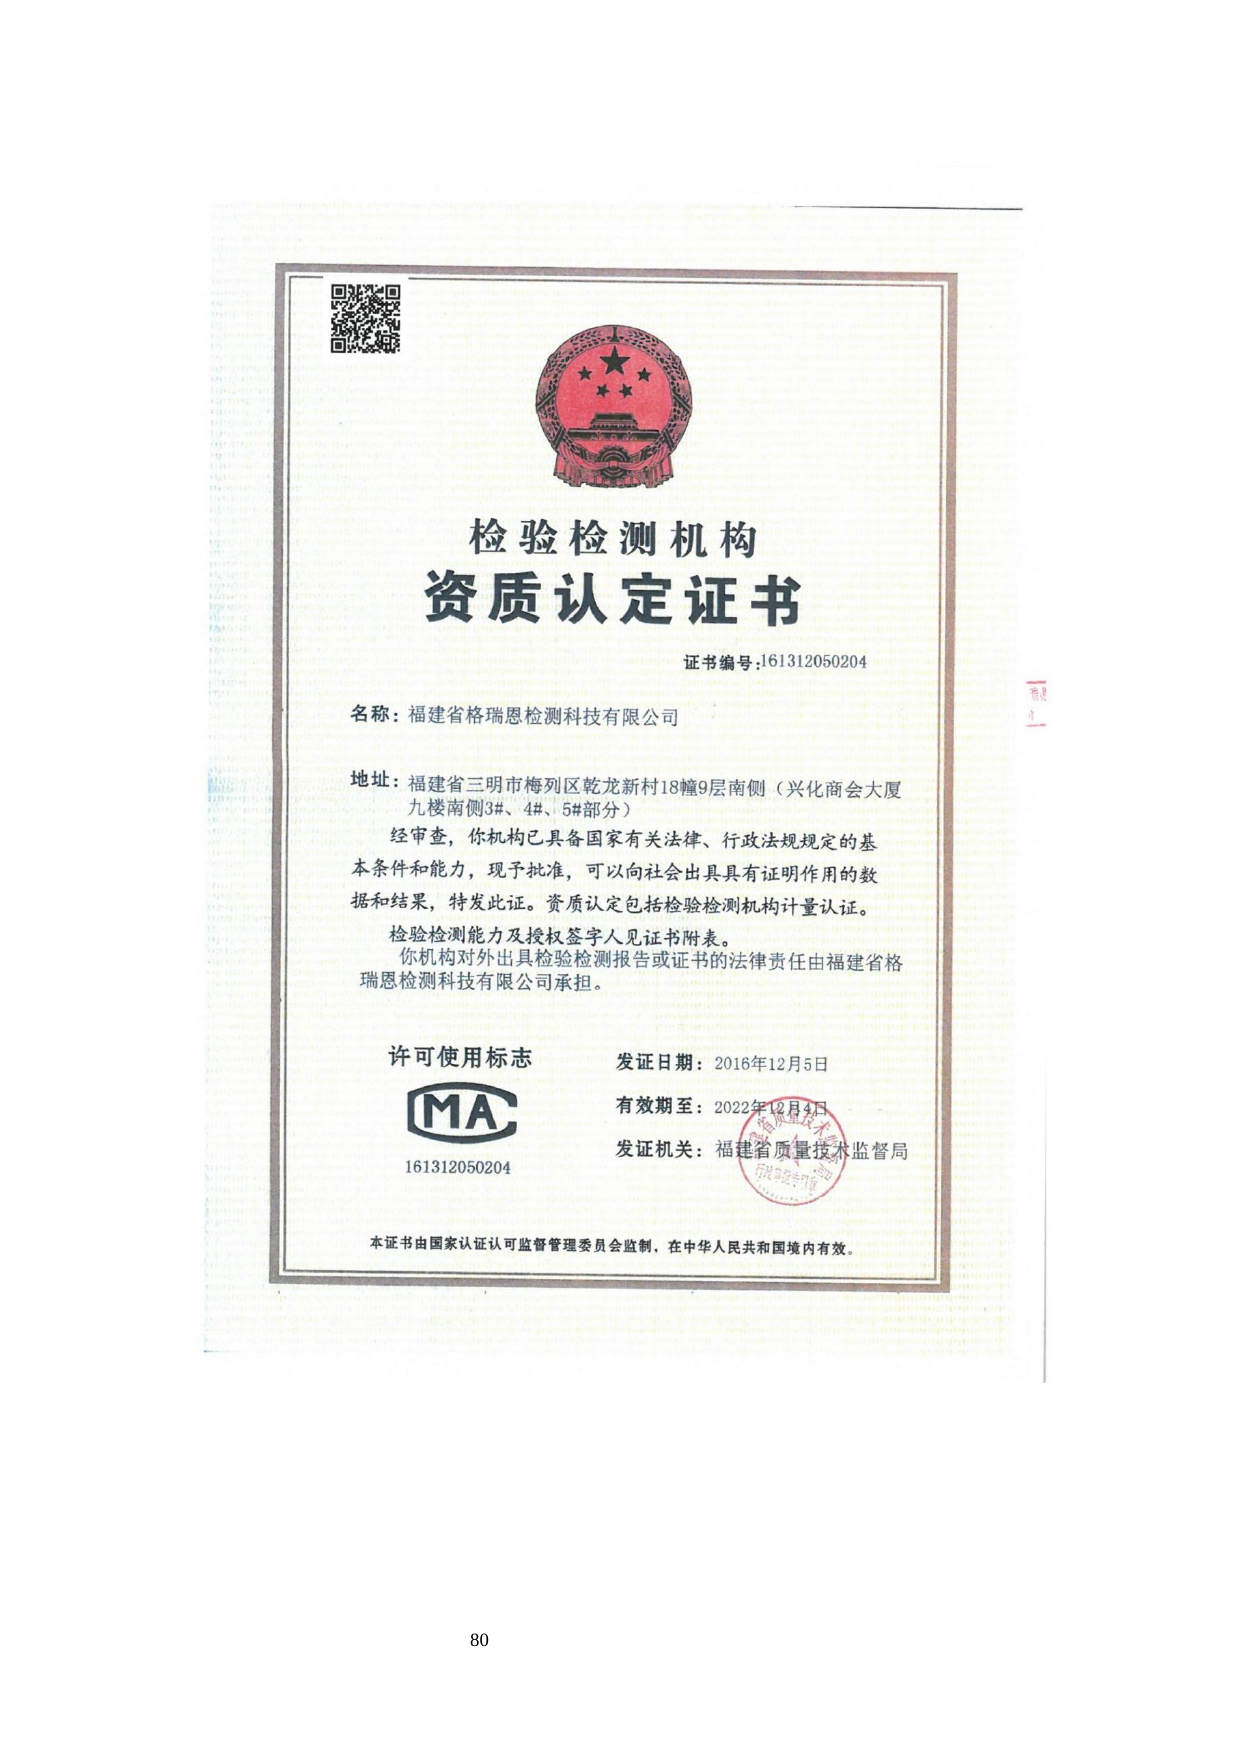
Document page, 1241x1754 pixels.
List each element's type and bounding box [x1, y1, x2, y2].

picture [187, 162, 1053, 1385]
